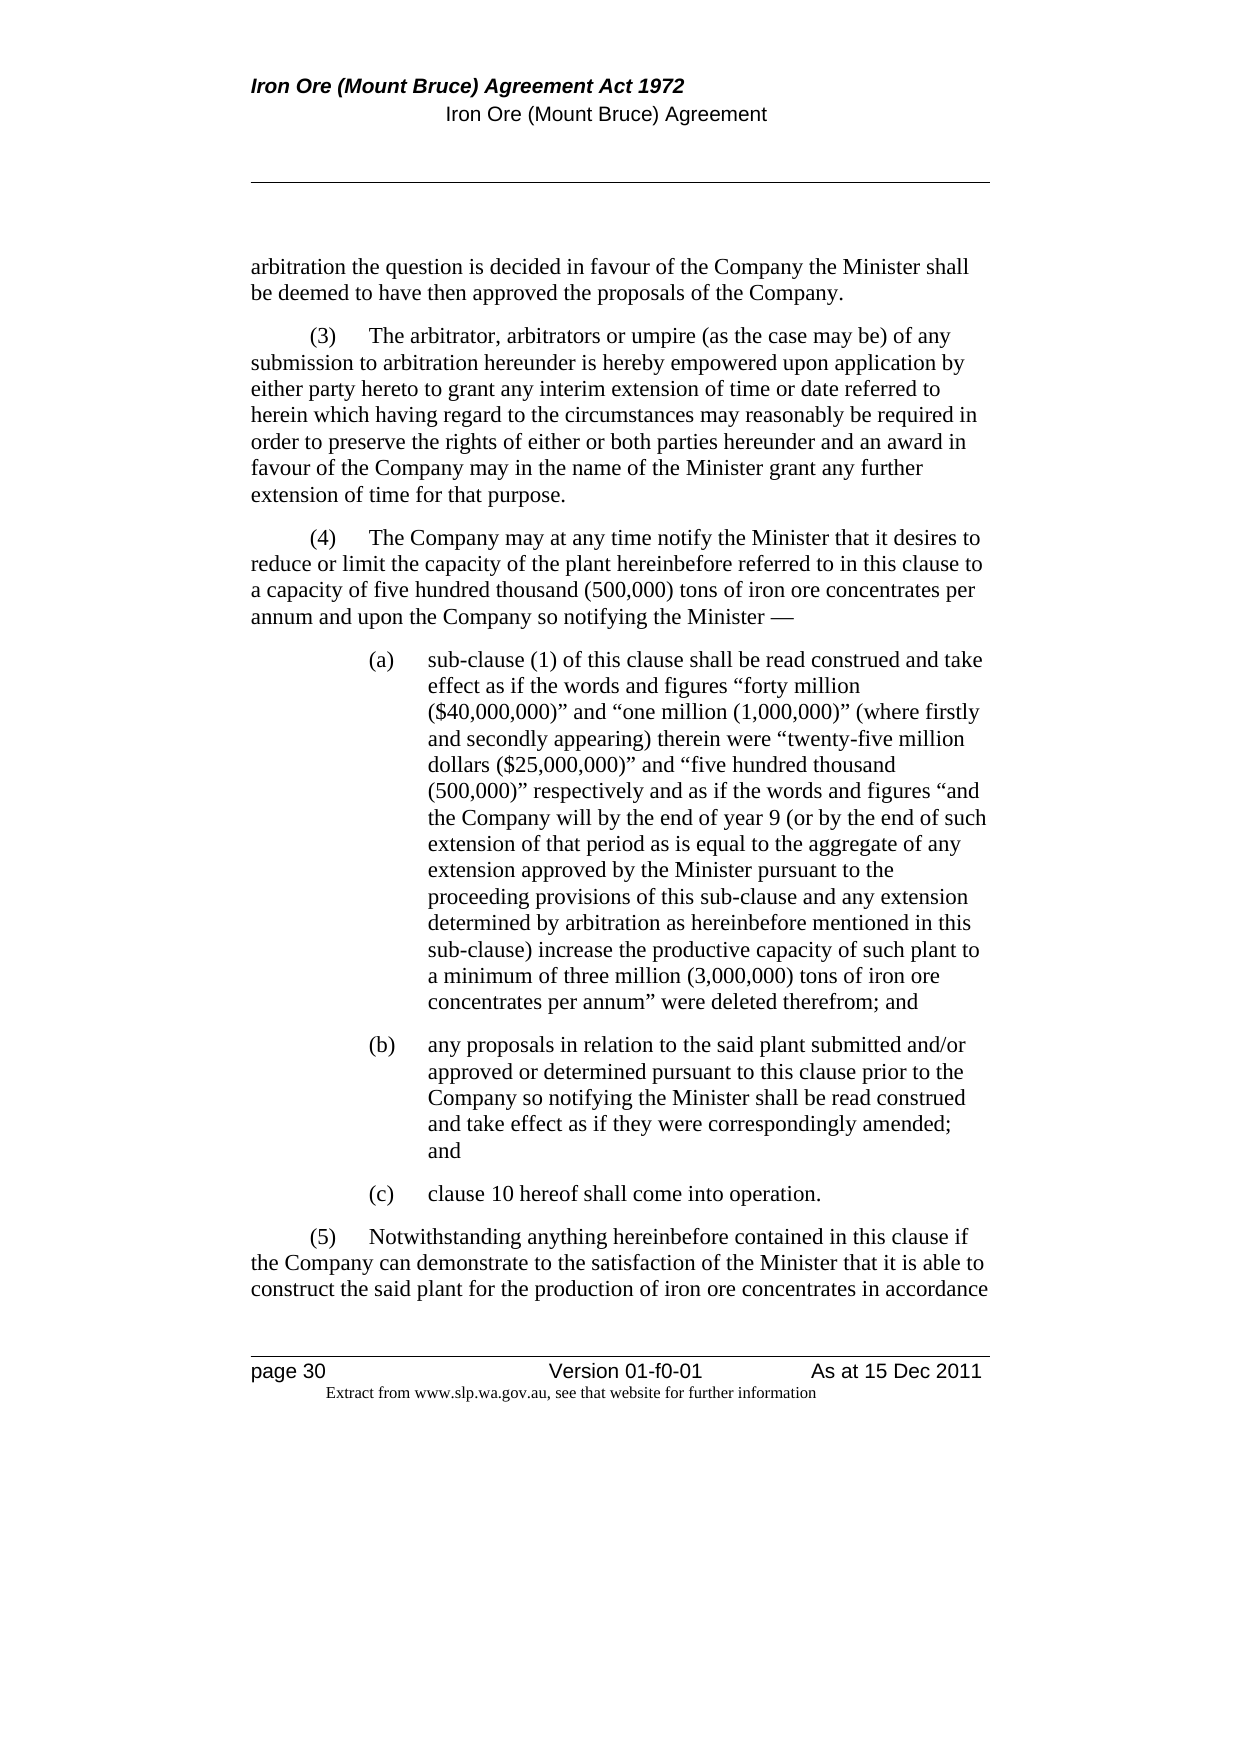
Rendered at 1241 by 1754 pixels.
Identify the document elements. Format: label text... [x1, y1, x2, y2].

text (c) clause 10 hereof shall come into operation. [251, 1180, 990, 1206]
text (a) sub-clause (1) of this clause shall be read construed and take effect as if the words and figures “forty million ($40,000,000)” and “one million (1,000,000)” (where firstly and secondly appearing) therein were “twenty-five million dollars ($25,000,000)” and “five hundred thousand (500,000)” respectively and as if the words and figures “and the Company will by the end of year 9 (or by the end of such extension of that period as is equal to the aggregate of any extension approved by the Minister pursuant to the proceeding provisions of this sub-clause and any extension determined by arbitration as hereinbefore mentioned in this sub-clause) increase the productive capacity of such plant to a minimum of three million (3,000,000) tons of iron ore concentrates per annum” were deleted therefrom; and [251, 646, 990, 1015]
text (b) any proposals in relation to the said plant submitted and/or approved or determined pursuant to this clause prior to the Company so notifying the Minister shall be read construed and take effect as if they were correspondingly amended; and [251, 1031, 990, 1163]
text (4) The Company may at any time notify the Minister that it desires to reduce or limit the capacity of the plant hereinbefore referred to in this clause to a capacity of five hundred thousand (500,000) tons of iron ore concentrates per annum and upon the Company so notifying the Minister — [251, 524, 990, 629]
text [251, 253, 990, 306]
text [251, 1223, 990, 1302]
text (3) The arbitrator, arbitrators or umpire (as the case may be) of any submission to arbitration hereunder is hereby empowered upon application by either party hereto to grant any interim extension of time or date referred to herein which having regard to the circumstances may reasonably be required in order to preserve the rights of either or both parties hereunder and an award in favour of the Company may in the name of the Minister grant any further extension of time for that purpose. [251, 322, 990, 507]
